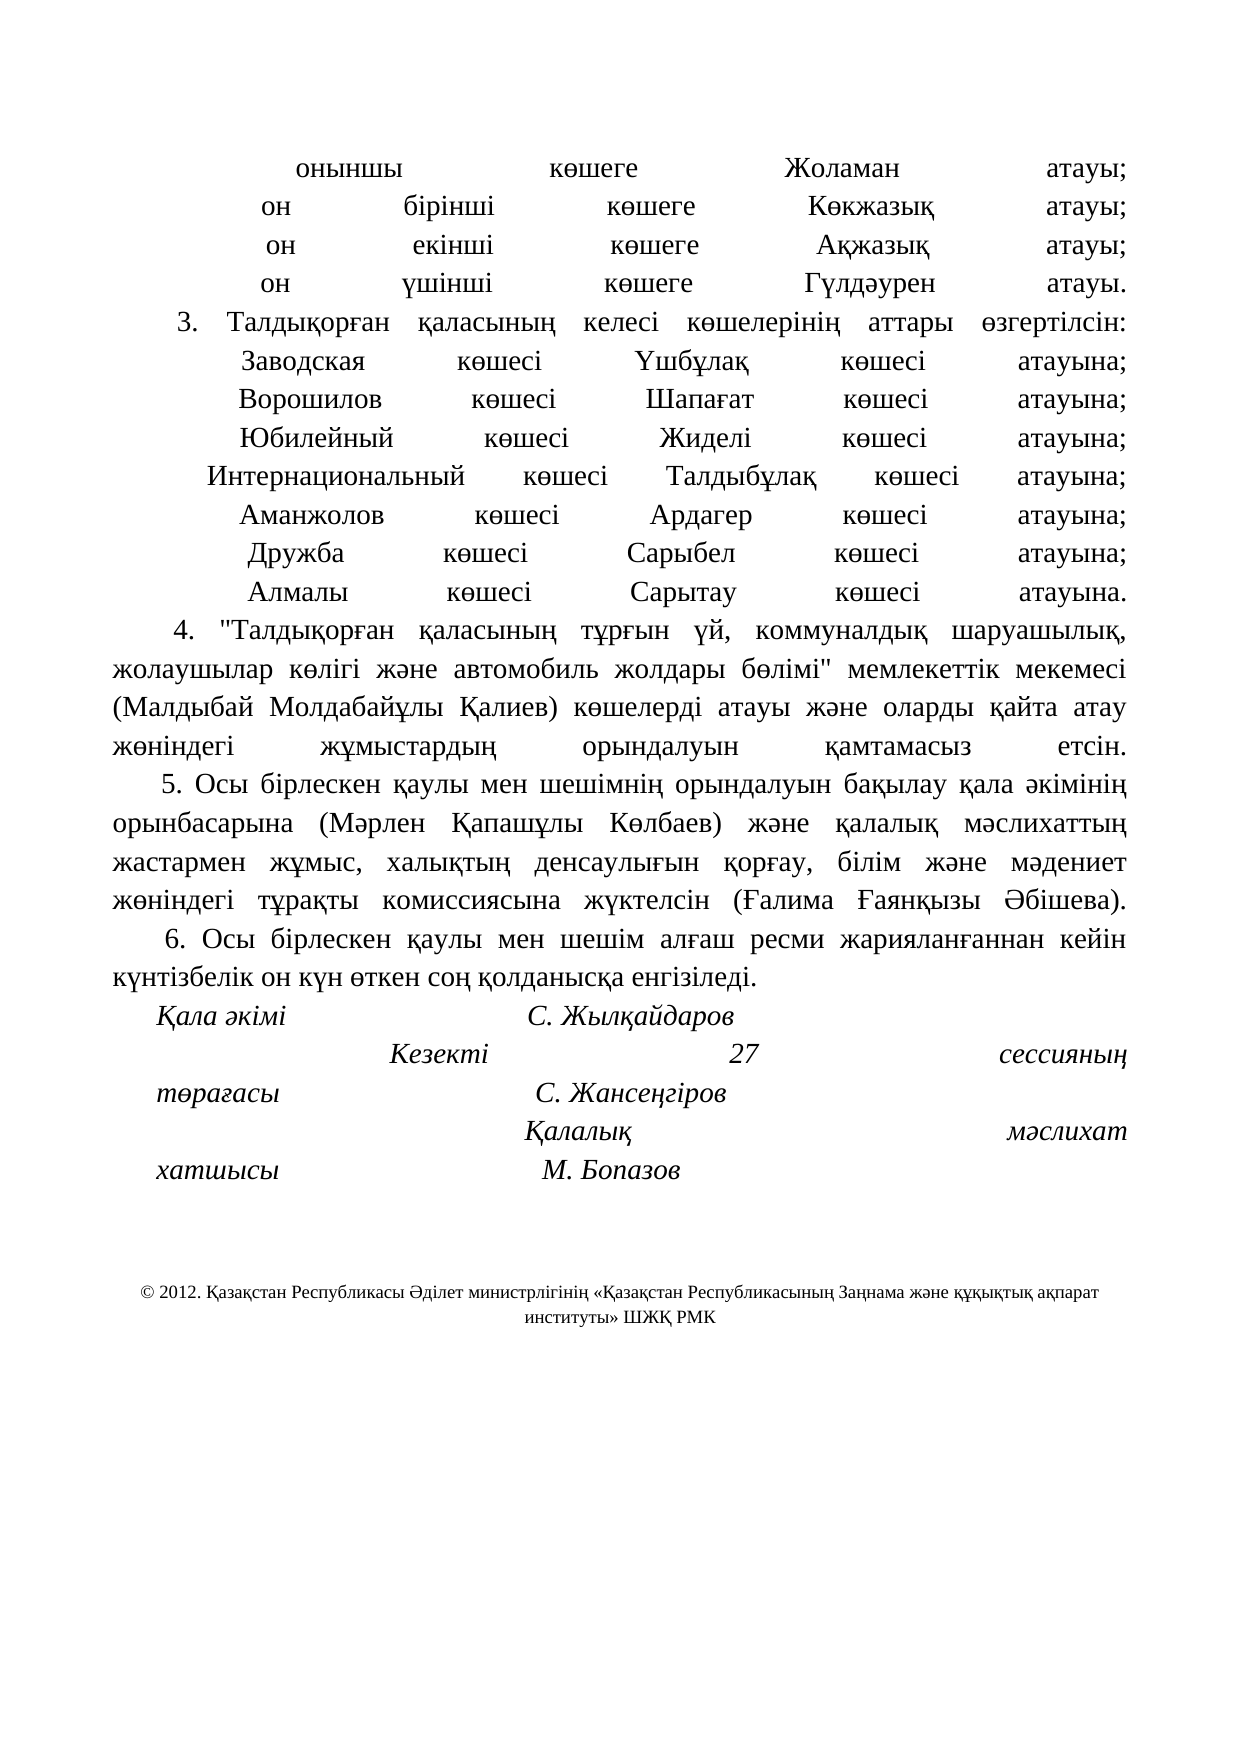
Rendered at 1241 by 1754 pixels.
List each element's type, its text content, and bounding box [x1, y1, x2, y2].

text Қалалық мәслихат хатшысы М. Бопазов [112, 1113, 1128, 1186]
text © 2012. Қазақстан Республикасы Әділет министрлігінің «Қазақстан Республикасының Заңнама және құқықтық ақпарат институты» ШЖҚ РМК [112, 1281, 1128, 1328]
text Қала әкімі С. Жылқайдаров [112, 998, 1128, 1031]
text Кезекті 27 сессияның төрағасы С. Жансеңгіров [112, 1036, 1128, 1108]
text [112, 150, 1128, 993]
